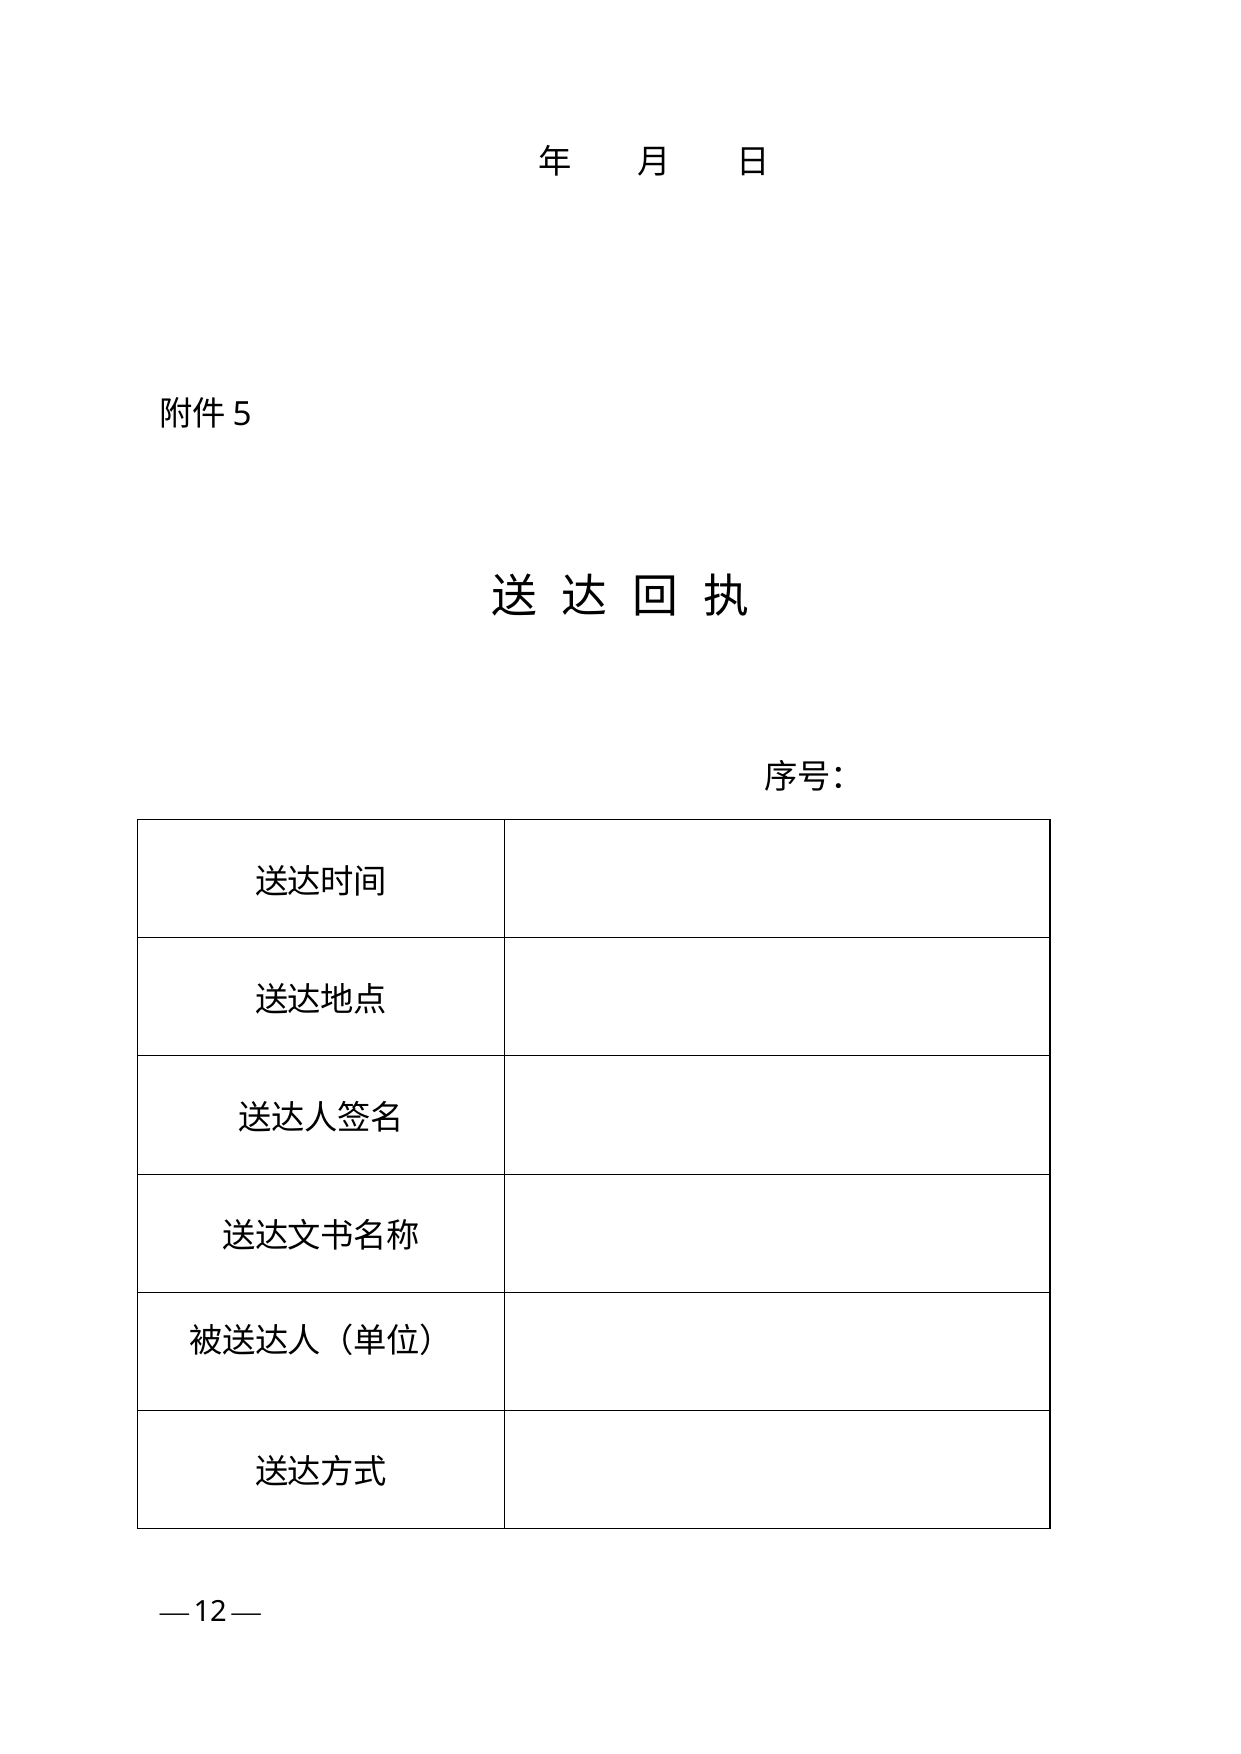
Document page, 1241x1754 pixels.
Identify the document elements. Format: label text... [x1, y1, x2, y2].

table_cell [505, 1293, 1049, 1410]
text 送达回执 [159, 547, 1081, 638]
table_cell [505, 1056, 1049, 1173]
table_cell 送达方式 [138, 1411, 504, 1528]
table_cell 送达人签名 [138, 1056, 504, 1173]
table_cell 被送达人（单位） 签名（盖章） [138, 1293, 504, 1410]
table_cell 送达地点 [138, 938, 504, 1055]
table_cell [505, 1411, 1049, 1528]
table_header 送达时间 [138, 820, 504, 937]
table_header [505, 820, 1049, 937]
table_cell [505, 1175, 1049, 1292]
table_cell [505, 938, 1049, 1055]
text 附件5 [159, 366, 1081, 457]
text 年 月 日 [159, 126, 1081, 185]
text 序号： [159, 728, 1081, 819]
table_cell 送达文书名称 [138, 1175, 504, 1292]
